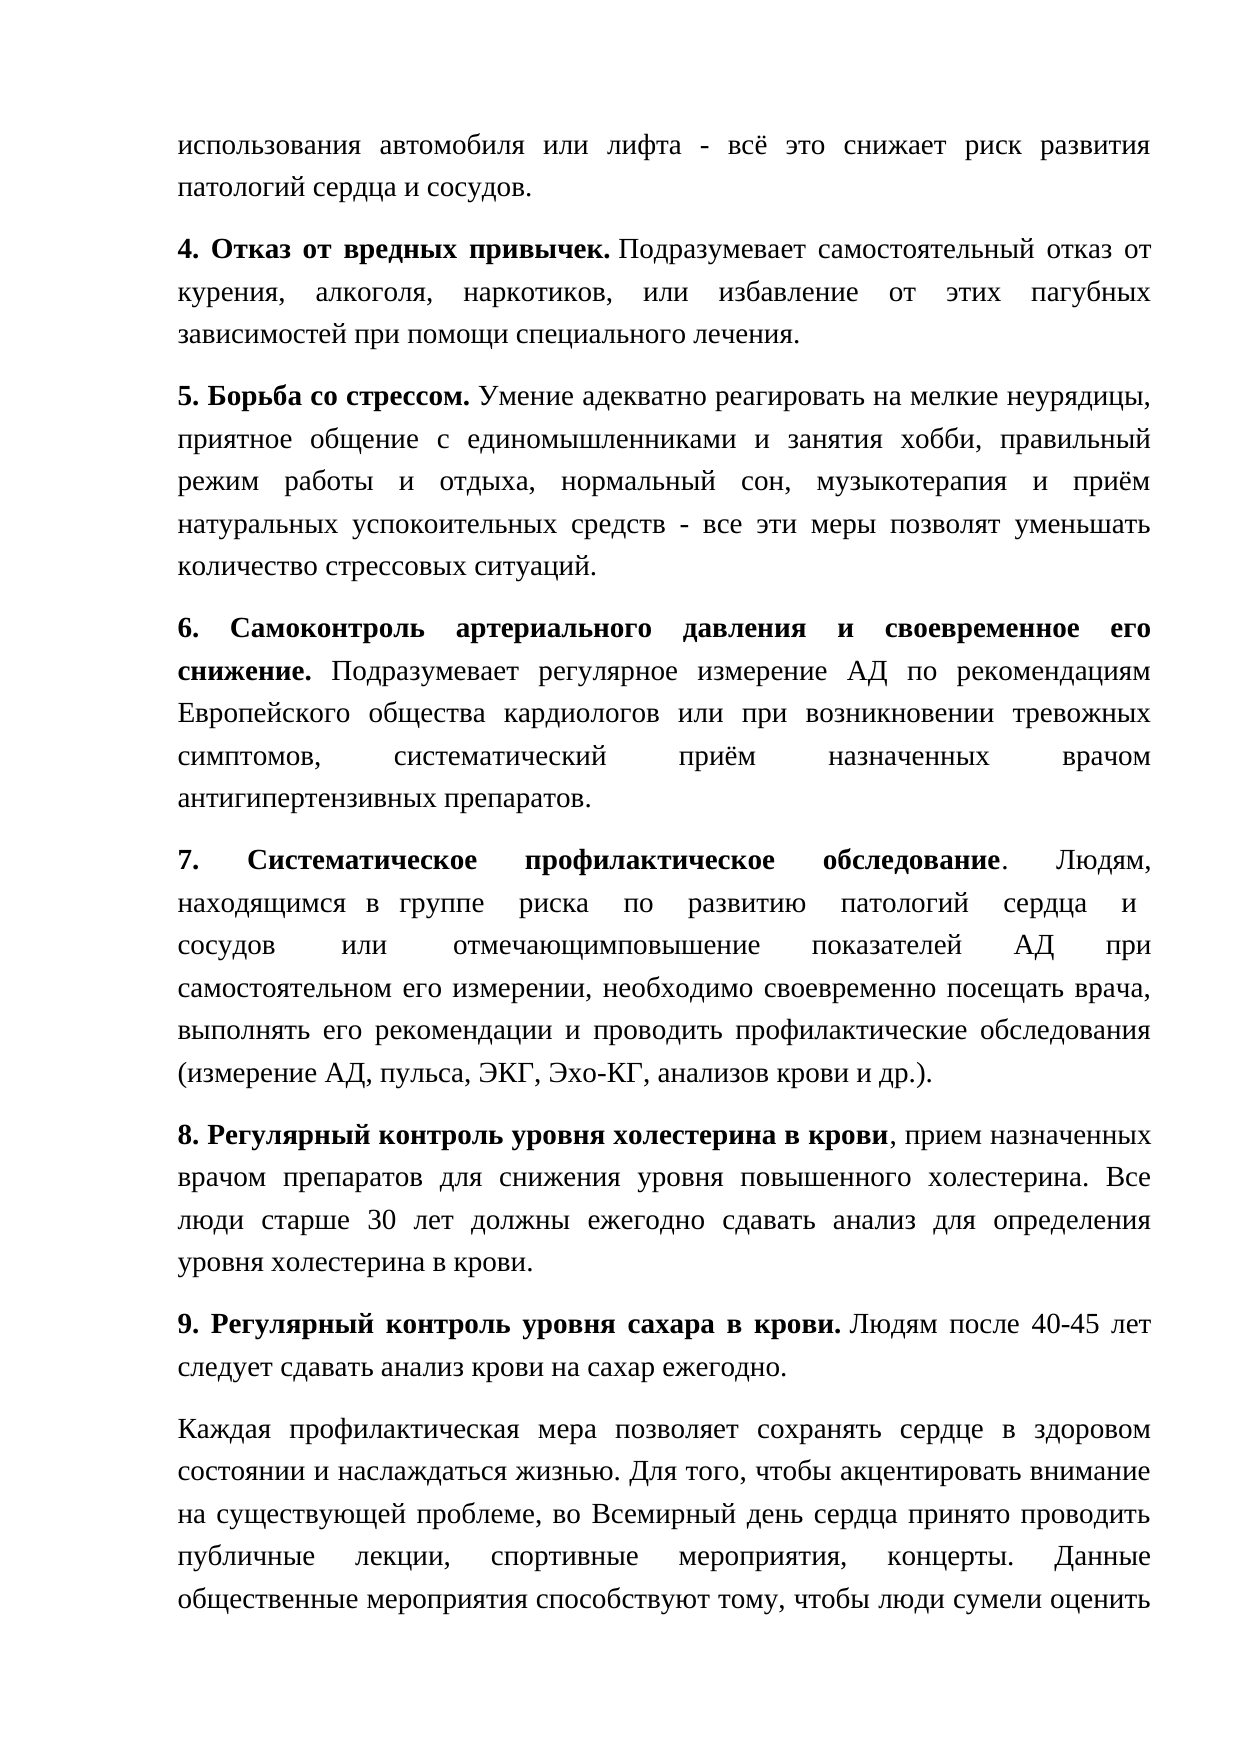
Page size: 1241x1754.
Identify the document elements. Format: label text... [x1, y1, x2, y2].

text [177, 118, 1152, 203]
text 6. Самоконтроль артериального давления и своевременное его снижение. Подразумевает регулярное измерение АД по рекомендациям Европейского общества кардиологов или при возникновении тревожных симптомов, систематический приём назначенных врачом антигипертензивных препаратов. [177, 602, 1152, 814]
text 8. Регулярный контроль уровня холестерина в крови, прием назначенных врачом препаратов для снижения уровня повышенного холестерина. Все люди старше 30 лет должны ежегодно сдавать анализ для определения уровня холестерина в крови. [177, 1108, 1152, 1278]
text 9. Регулярный контроль уровня сахара в крови. Людям после 40-45 лет следует сдавать анализ крови на сахар ежегодно. [177, 1297, 1152, 1382]
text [177, 1402, 1152, 1614]
text 5. Борьба со стрессом. Умение адекватно реагировать на мелкие неурядицы, приятное общение с единомышленниками и занятия хобби, правильный режим работы и отдыха, нормальный сон, музыкотерапия и приём натуральных успокоительных средств - все эти меры позволят уменьшать количество стрессовых ситуаций. [177, 369, 1152, 582]
text 4. Отказ от вредных привычек. Подразумевает самостоятельный отказ от курения, алкоголя, наркотиков, или избавление от этих пагубных зависимостей при помощи специального лечения. [177, 223, 1152, 350]
text 7. Систематическое профилактическое обследование. Людям, находящимся в группе риска по развитию патологий сердца и сосудов или отмечающимповышение показателей АД при самостоятельном его измерении, необходимо своевременно посещать врача, выполнять его рекомендации и проводить профилактические обследования (измерение АД, пульса, ЭКГ, Эхо-КГ, анализов крови и др.). [177, 833, 1152, 1088]
